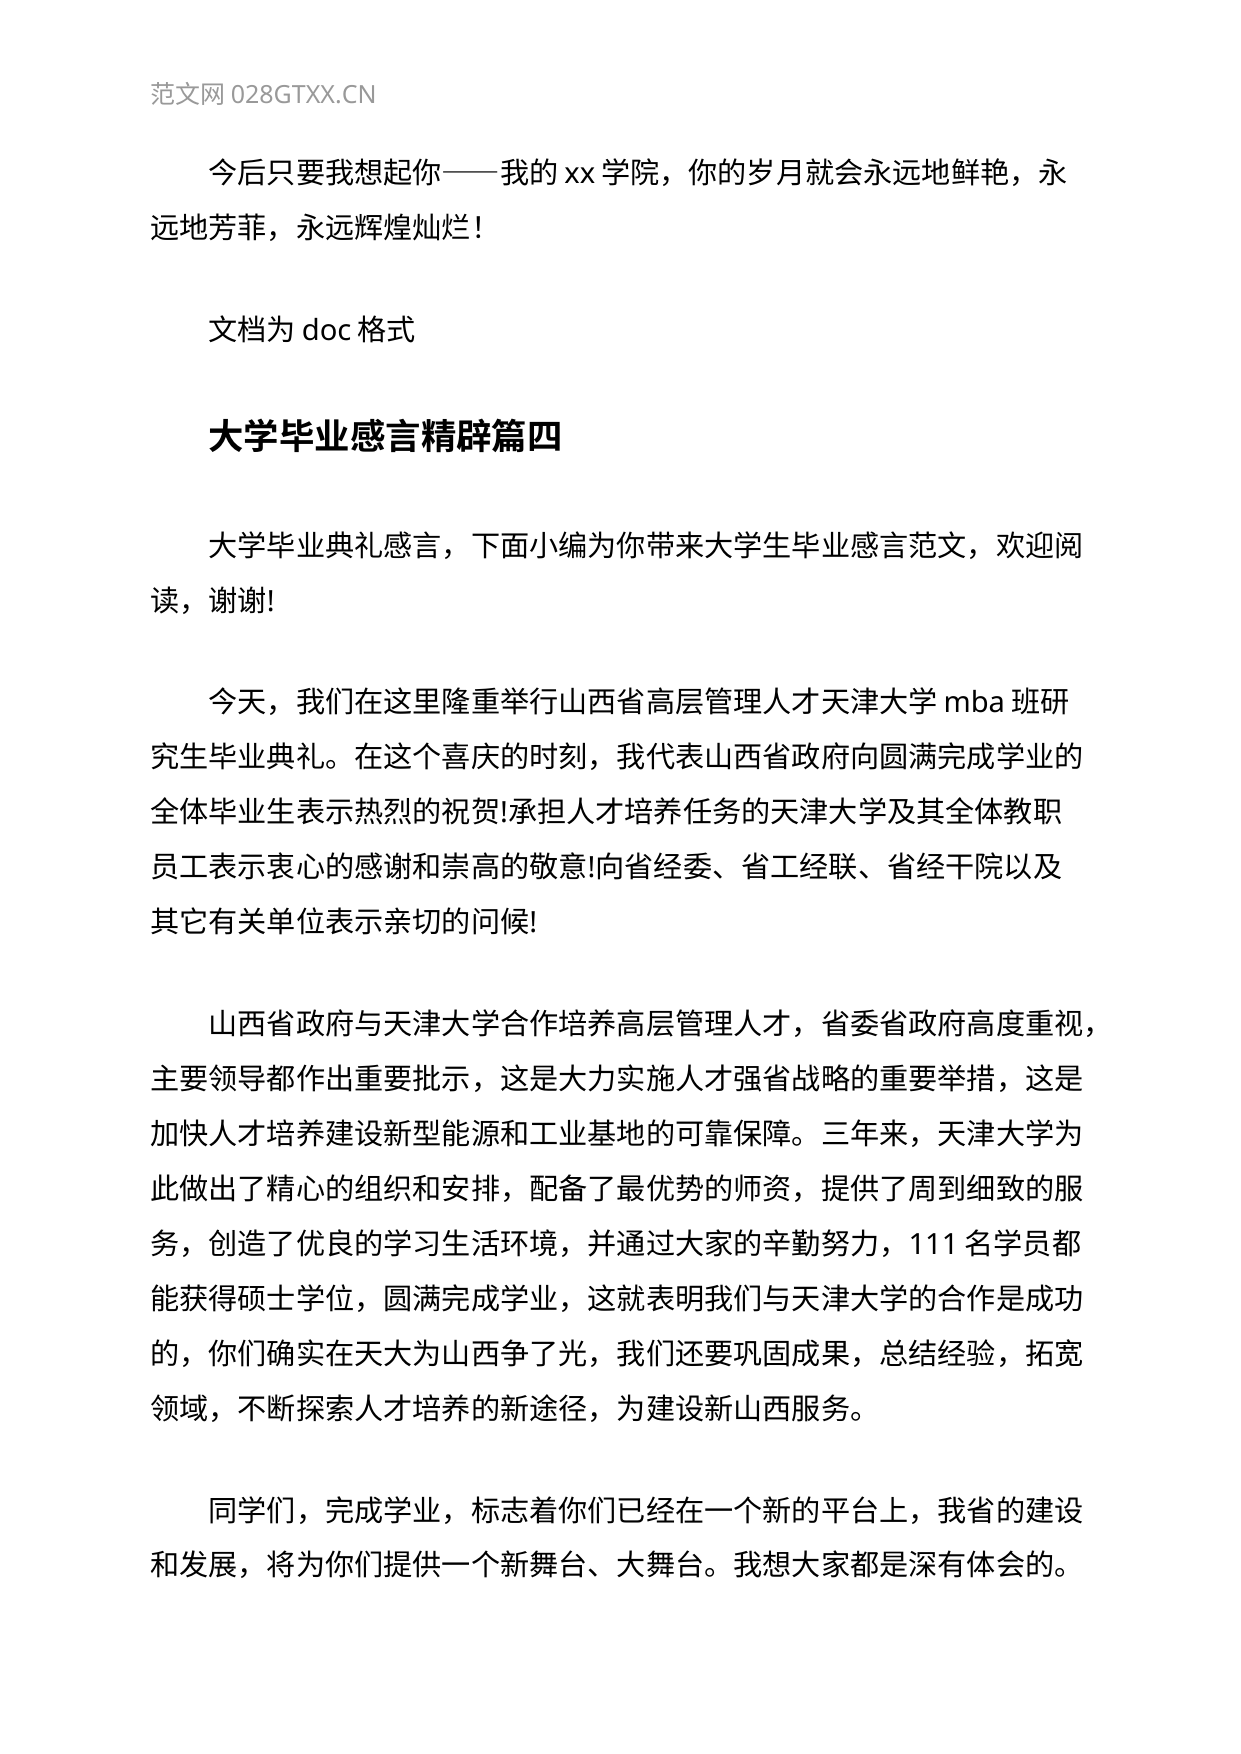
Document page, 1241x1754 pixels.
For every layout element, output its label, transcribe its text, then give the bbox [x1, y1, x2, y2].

text 今天，我们在这里隆重举行山西省高层管理人才天津大学mba班研究生毕业典礼。在这个喜庆的时刻，我代表山西省政府向圆满完成学业的全体毕业生表示热烈的祝贺!承担人才培养任务的天津大学及其全体教职员工表示衷心的感谢和崇高的敬意!向省经委、省工经联、省经干院以及其它有关单位表示亲切的问候! [150, 679, 1090, 941]
text 大学毕业感言精辟篇四 [150, 409, 1090, 460]
text 今后只要我想起你——我的xx学院，你的岁月就会永远地鲜艳，永远地芳菲，永远辉煌灿烂！ [150, 150, 1090, 247]
text 文档为doc格式 [150, 307, 1090, 349]
text 大学毕业典礼感言，下面小编为你带来大学生毕业感言范文，欢迎阅读，谢谢! [150, 522, 1090, 619]
text 山西省政府与天津大学合作培养高层管理人才，省委省政府高度重视，主要领导都作出重要批示，这是大力实施人才强省战略的重要举措，这是加快人才培养建设新型能源和工业基地的可靠保障。三年来，天津大学为此做出了精心的组织和安排，配备了最优势的师资，提供了周到细致的服务，创造了优良的学习生活环境，并通过大家的辛勤努力，111名学员都能获得硕士学位，圆满完成学业，这就表明我们与天津大学的合作是成功的，你们确实在天大为山西争了光，我们还要巩固成果，总结经验，拓宽领域，不断探索人才培养的新途径，为建设新山西服务。 [150, 1001, 1090, 1428]
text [150, 1487, 1090, 1584]
